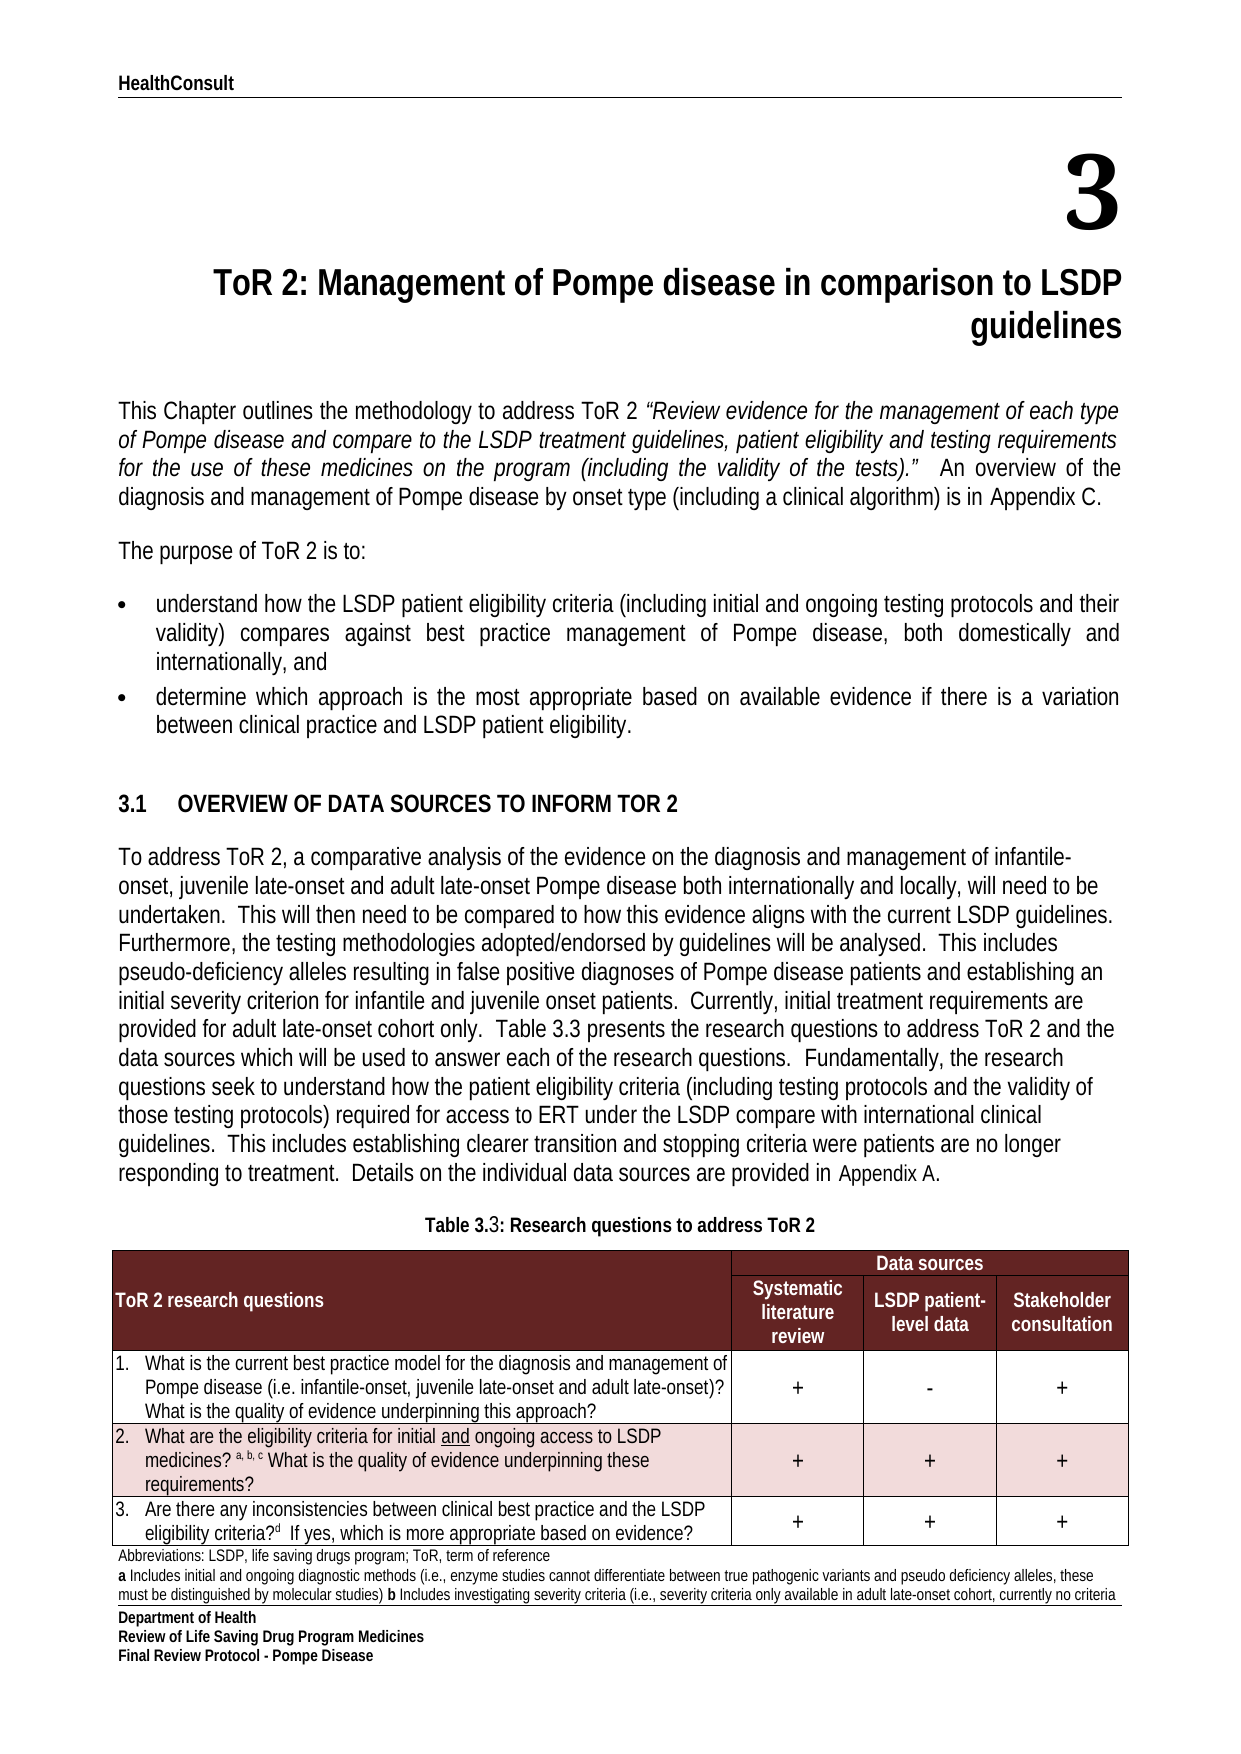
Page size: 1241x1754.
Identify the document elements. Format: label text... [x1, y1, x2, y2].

table_cell - [864, 1351, 996, 1423]
table_cell + [864, 1497, 996, 1545]
table_cell Systematic literature review [732, 1276, 863, 1348]
table_header ToR 2 research questions [113, 1251, 731, 1348]
list Overview of data sources to inform ToR 2 [118, 789, 1122, 817]
table_cell + [732, 1497, 863, 1545]
text determine which approach is the most appropriate based on available evidence if there is a variation between clinical practice and LSDP patient eligibility. [118, 681, 1122, 739]
table_cell LSDP patient-level data [864, 1276, 996, 1348]
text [118, 1565, 1122, 1604]
table_cell + [732, 1351, 863, 1423]
text understand how the LSDP patient eligibility criteria (including initial and ongoing testing protocols and their validity) compares against best practice management of Pompe disease, both domestically and internationally, and [118, 589, 1122, 675]
subtitle ToR 2: Management of Pompe disease in comparison to LSDP guidelines [118, 118, 1122, 346]
text Abbreviations: LSDP, life saving drugs program; ToR, term of reference [118, 1546, 1122, 1565]
table_cell + [864, 1424, 996, 1496]
table_cell Are there any inconsistencies between clinical best practice and the LSDP eligibility criteria?d If yes, which is more appropriate based on evidence? [113, 1497, 731, 1545]
table_cell Stakeholder consultation [997, 1276, 1128, 1348]
table_header Data sources [732, 1251, 1128, 1275]
text The purpose of ToR 2 is to: [118, 536, 1122, 564]
table_cell + [997, 1424, 1128, 1496]
table_cell + [732, 1424, 863, 1496]
text This Chapter outlines the methodology to address ToR 2 “Review evidence for the management of each type of Pompe disease and compare to the LSDP treatment guidelines, patient eligibility and testing requirements for the use of these medicines on the program (including the validity of the tests).” An overview of the diagnosis and management of Pompe disease by onset type (including a clinical algorithm) is in Appendix C. [118, 396, 1122, 511]
table_cell + [997, 1497, 1128, 1545]
table_cell What are the eligibility criteria for initial and ongoing access to LSDP medicines? a, b, c What is the quality of evidence underpinning these requirements? [113, 1424, 731, 1496]
table_cell What is the current best practice model for the diagnosis and management of Pompe disease (i.e. infantile-onset, juvenile late-onset and adult late-onset)? What is the quality of evidence underpinning this approach? [113, 1351, 731, 1423]
table_cell + [997, 1351, 1128, 1423]
